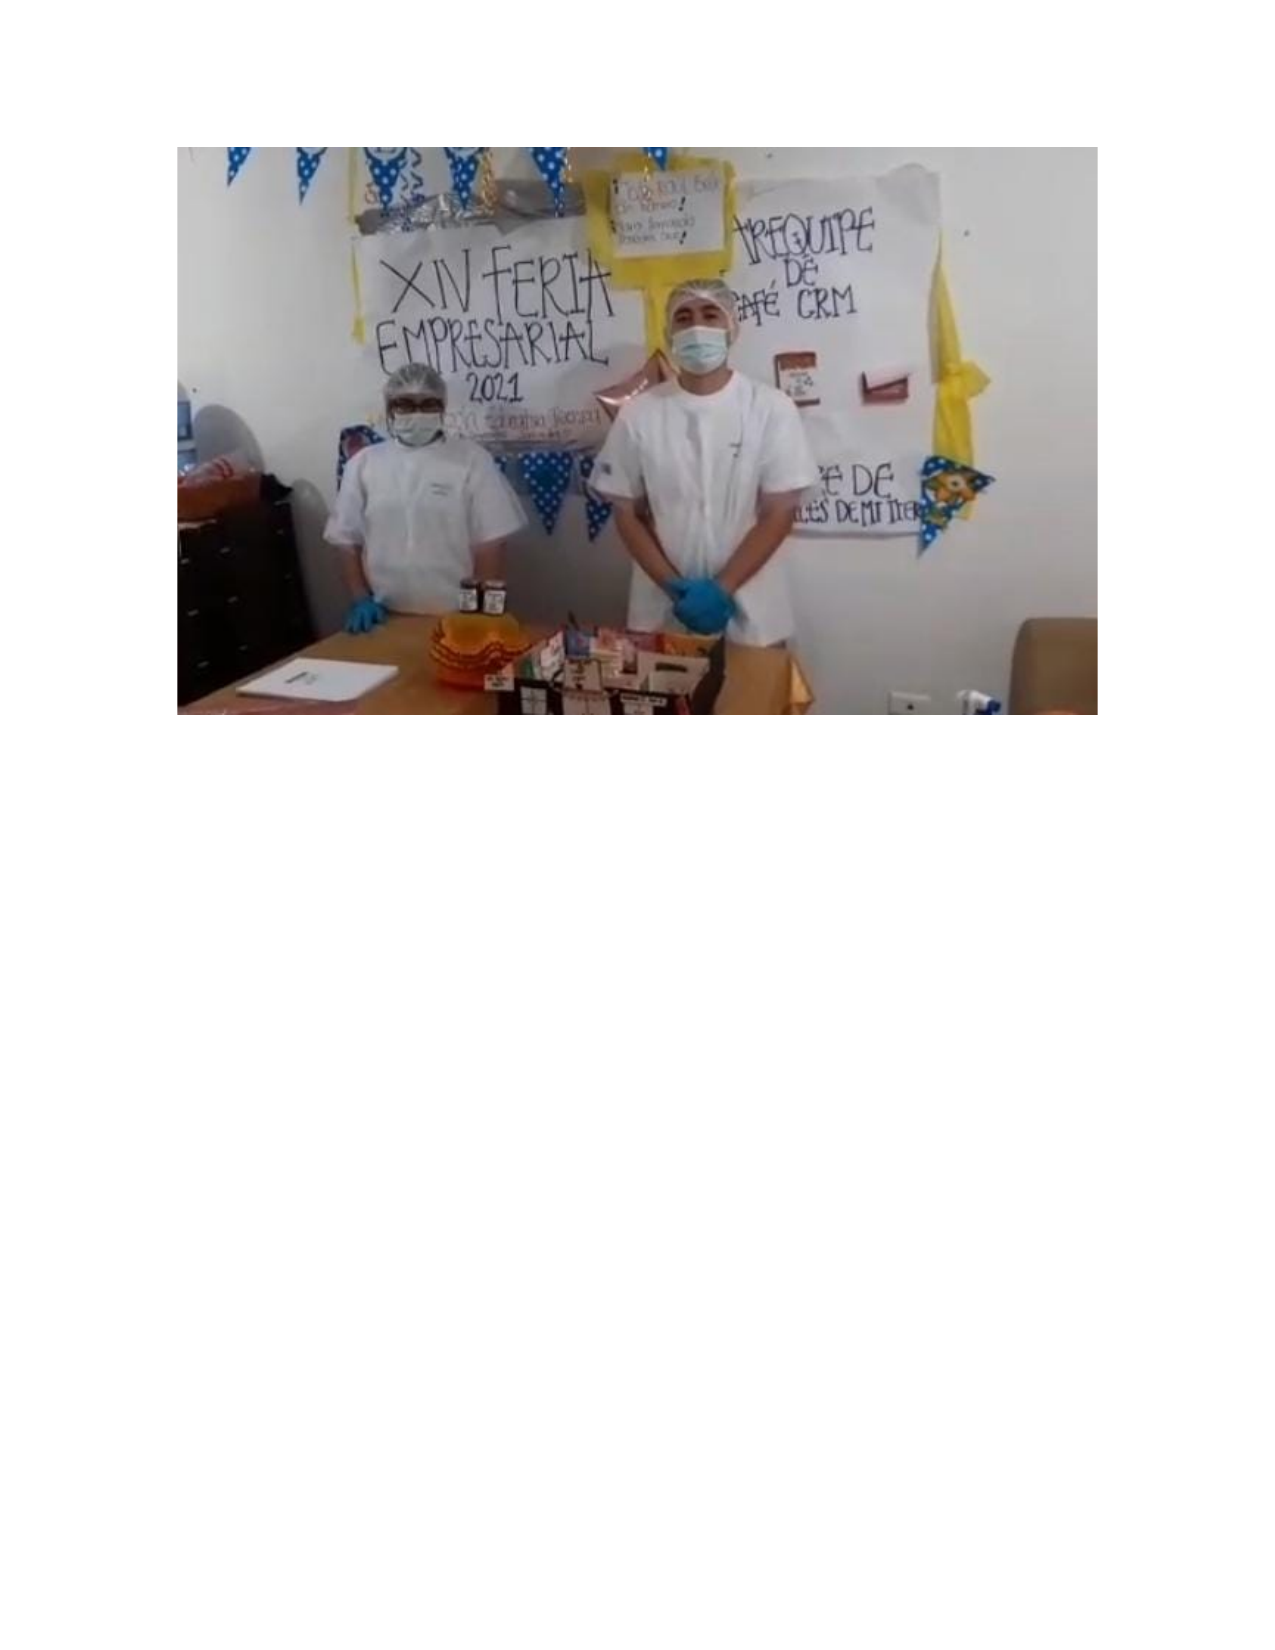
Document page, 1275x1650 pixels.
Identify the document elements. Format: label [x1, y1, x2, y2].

picture [177, 147, 1098, 715]
